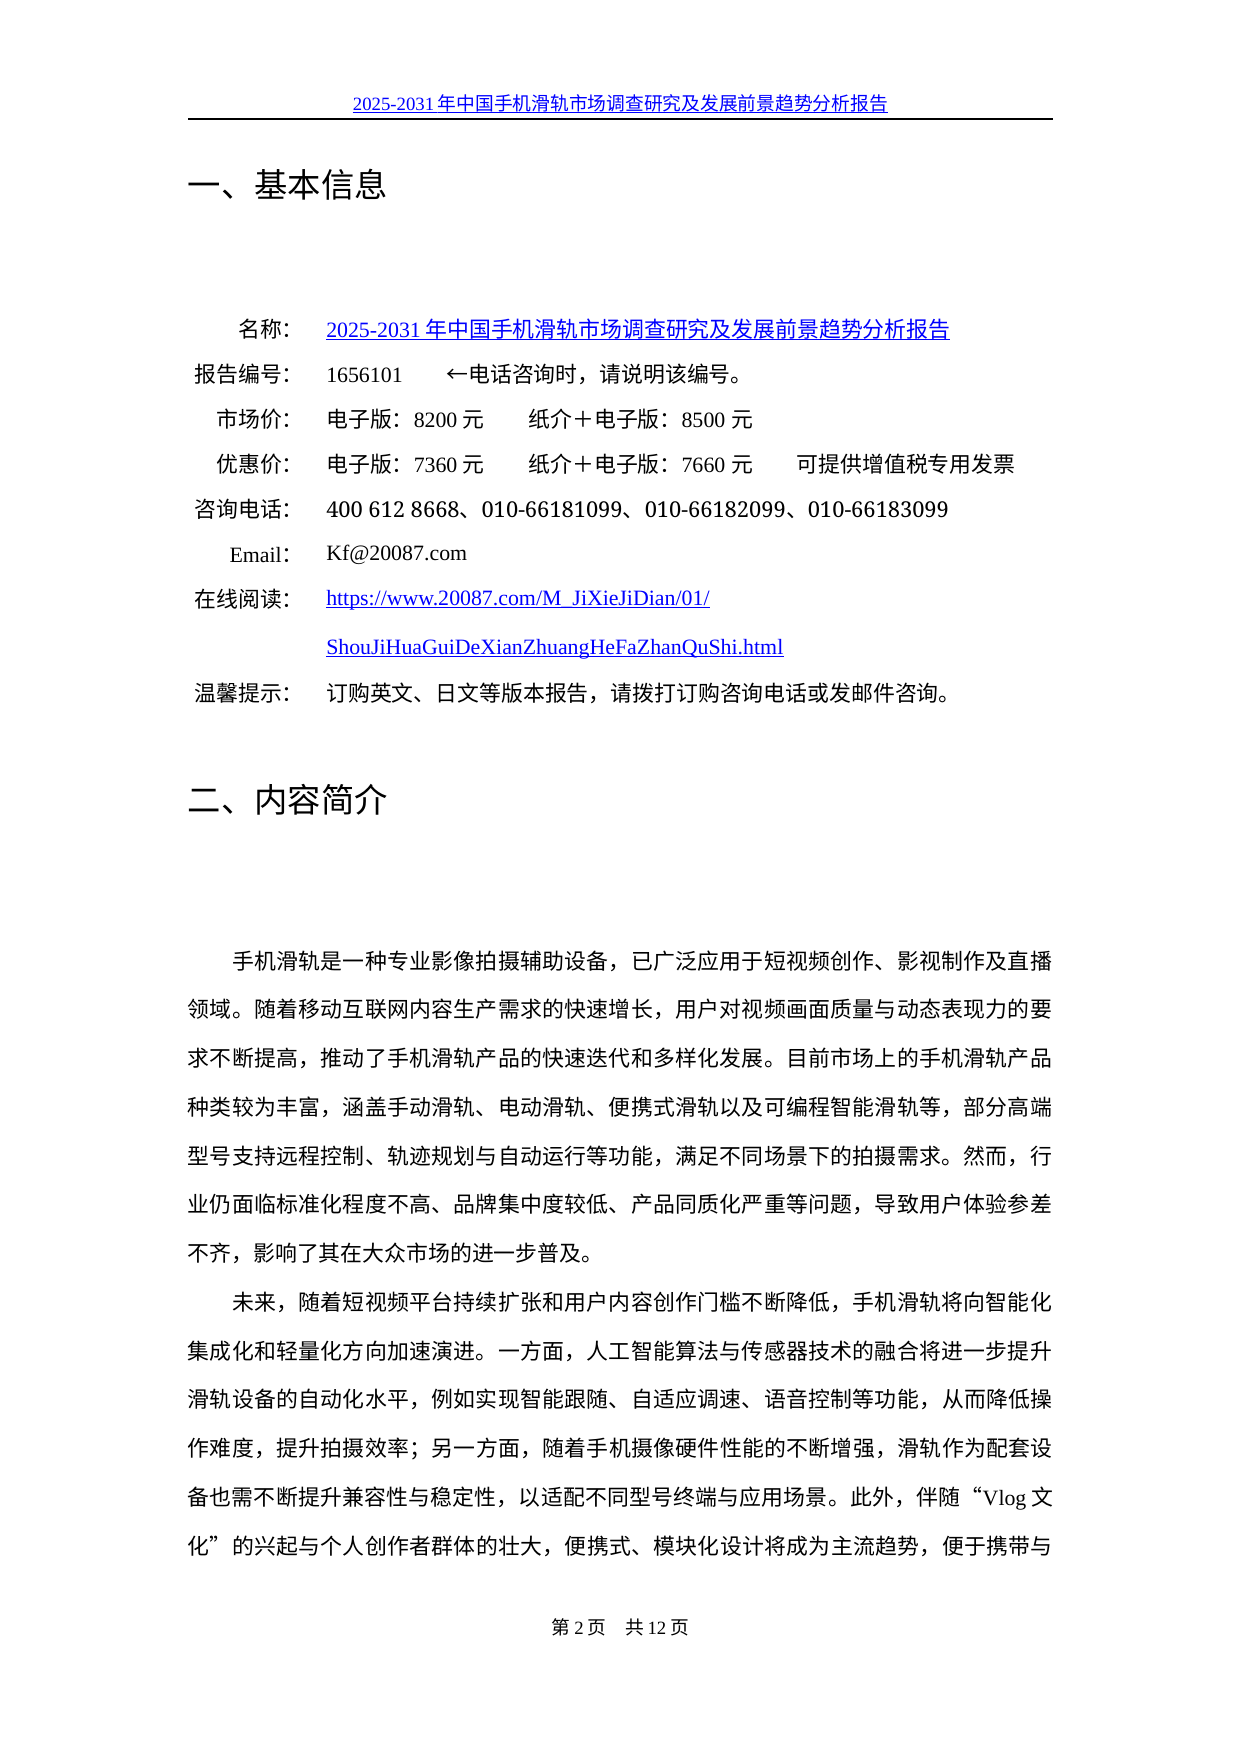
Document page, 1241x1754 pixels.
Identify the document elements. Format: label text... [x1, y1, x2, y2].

table_cell 温馨提示： [167, 675, 315, 720]
table_cell 400 612 8668、010-66181099、010-66182099、010-66183099 [315, 492, 1073, 537]
table_cell Kf@20087.com [315, 537, 1073, 582]
title 一、基本信息 [187, 150, 1053, 215]
table_cell 电子版：7360 元 纸介＋电子版：7660 元 可提供增值税专用发票 [315, 447, 1073, 492]
table_header 名称： [167, 312, 315, 357]
table_cell Email： [167, 537, 315, 582]
table_cell 市场价： [167, 402, 315, 447]
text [187, 943, 1053, 1561]
table_cell 报告编号： [167, 357, 315, 402]
title 二、内容简介 [187, 766, 1053, 831]
table_cell 优惠价： [167, 447, 315, 492]
table_cell 咨询电话： [167, 492, 315, 537]
table_cell 在线阅读： [167, 582, 315, 675]
table_header 2025-2031年中国手机滑轨市场调查研究及发展前景趋势分析报告 [315, 312, 1073, 357]
table_cell 电子版：8200 元 纸介＋电子版：8500 元 [315, 402, 1073, 447]
table_cell [315, 582, 1073, 675]
table_cell 订购英文、日文等版本报告，请拨打订购咨询电话或发邮件咨询。 [315, 675, 1073, 720]
table_cell 1656101 ←电话咨询时，请说明该编号。 [315, 357, 1073, 402]
